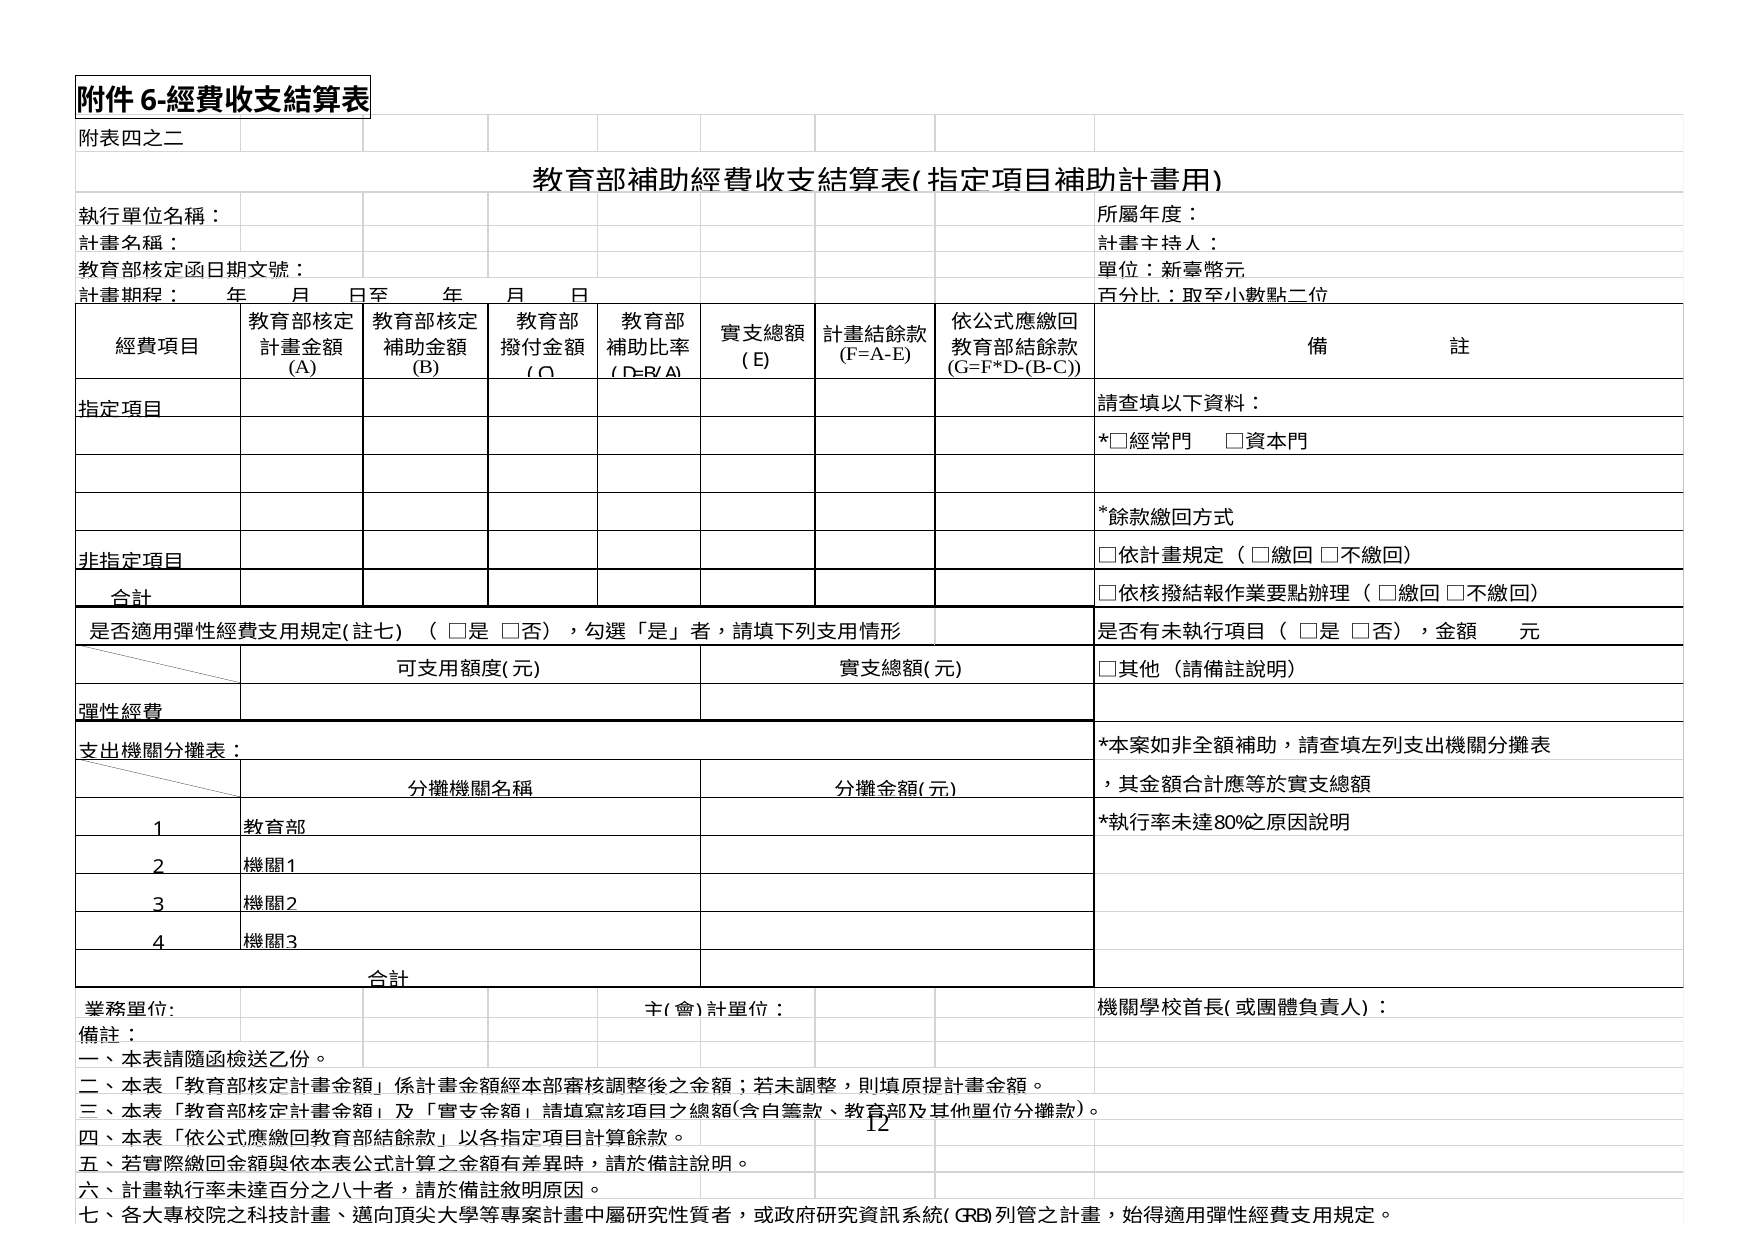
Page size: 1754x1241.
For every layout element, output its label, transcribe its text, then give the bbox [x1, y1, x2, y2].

text 附件6-經費收支結算表 [76, 76, 370, 118]
text 附件6-經費收支結算表 [371, 75, 1679, 119]
